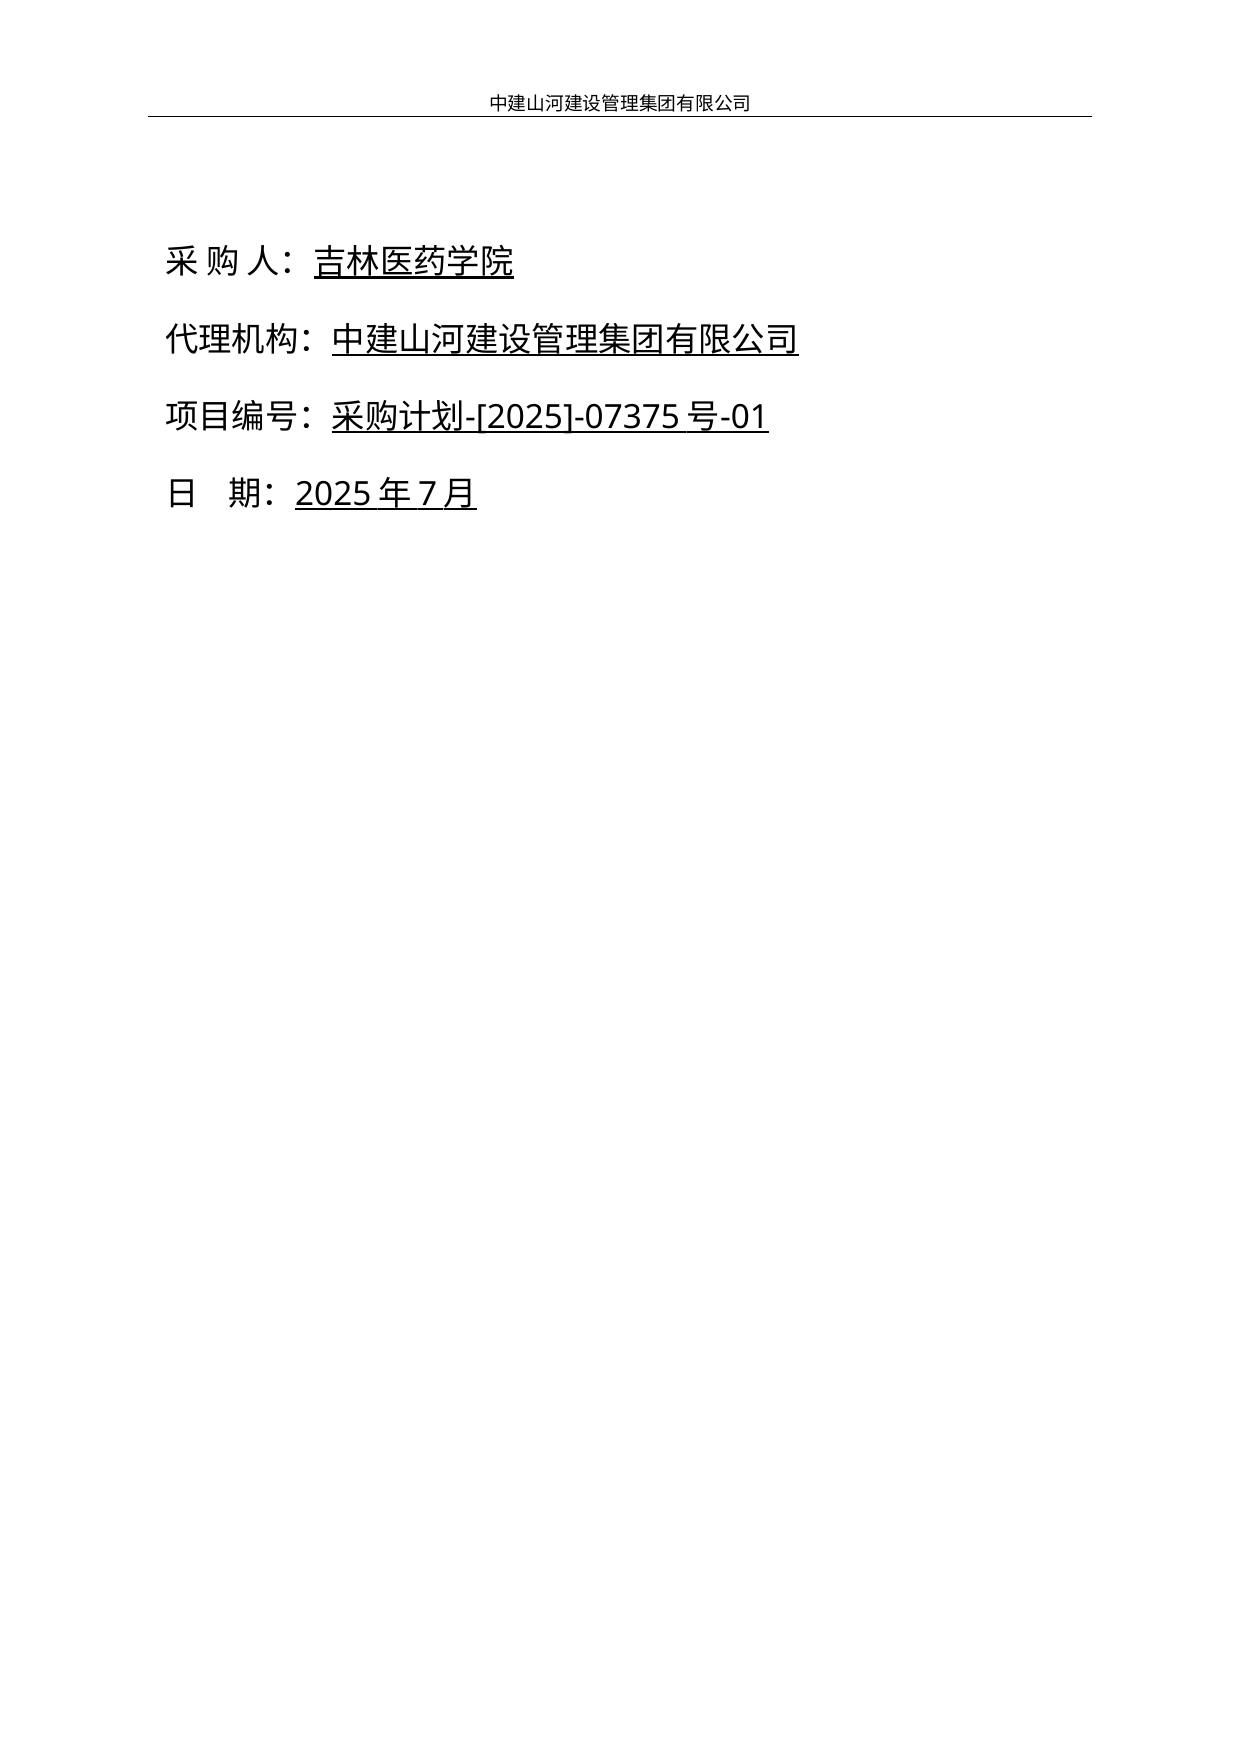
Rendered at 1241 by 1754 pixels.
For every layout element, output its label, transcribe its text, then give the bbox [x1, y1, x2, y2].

text 代理机构：中建山河建设管理集团有限公司 [148, 304, 1092, 369]
text 采 购 人：吉林医药学院 [148, 227, 1092, 292]
text 项目编号：采购计划-[2025]-07375号-01 [148, 381, 1092, 446]
text 日 期：2025年7月 [148, 458, 1092, 523]
